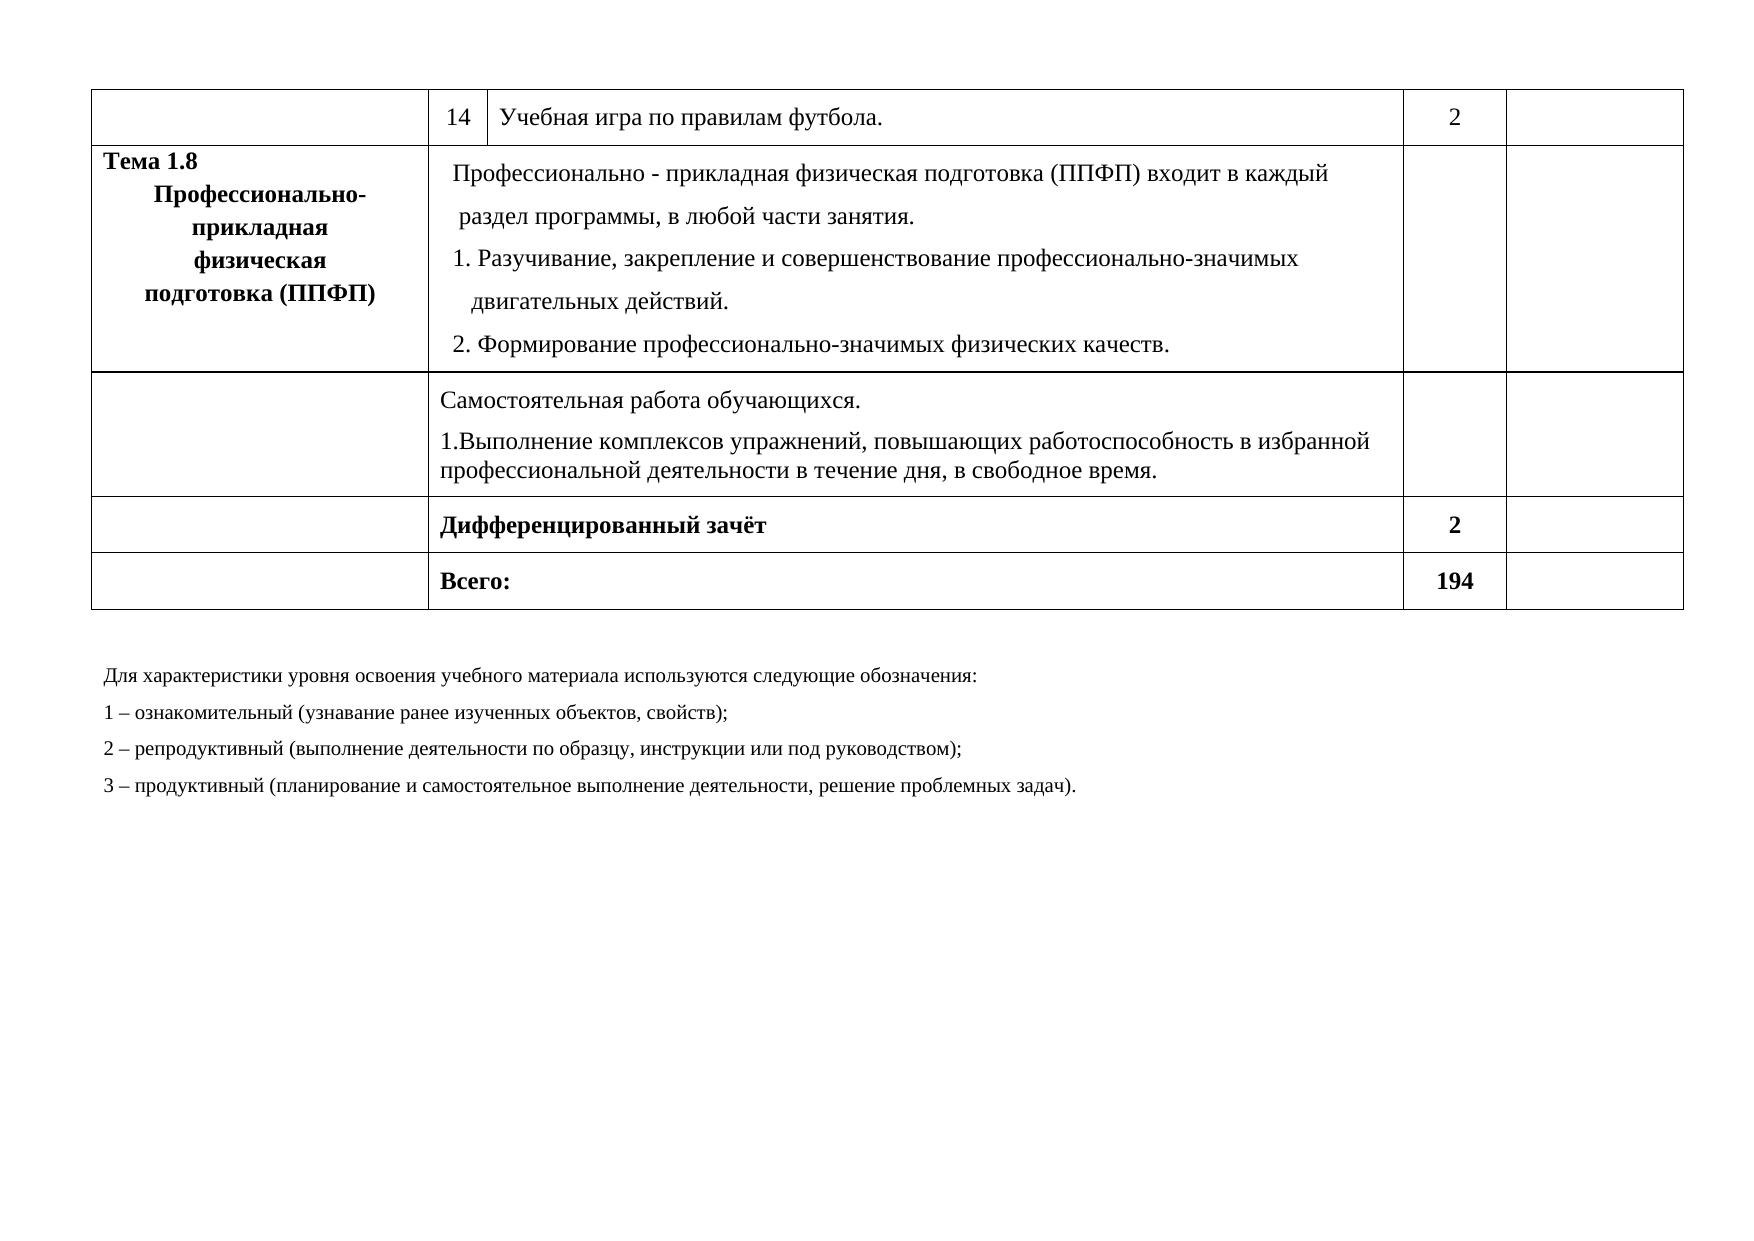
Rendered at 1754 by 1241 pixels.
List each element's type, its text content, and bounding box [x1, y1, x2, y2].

table_cell 2 [1404, 497, 1506, 552]
table_cell [92, 373, 428, 496]
table_cell Всего: [429, 553, 1403, 608]
table_cell Самостоятельная работа обучающихся. 1.Выполнение комплексов упражнений, повышающих работоспособность в избранной профессиональной деятельности в течение дня, в свободное время. [429, 373, 1403, 496]
text 2 – репродуктивный (выполнение деятельности по образцу, инструкции или под руководством); [103, 736, 1636, 760]
table_cell [1404, 373, 1506, 496]
table_cell Учебная игра по правилам футбола. [488, 90, 1403, 145]
text 1 – ознакомительный (узнавание ранее изученных объектов, свойств); [103, 700, 1636, 724]
table_cell [1507, 373, 1683, 496]
table_cell [1507, 146, 1683, 371]
text Для характеристики уровня освоения учебного материала используются следующие обозначения: [103, 663, 1636, 687]
table_cell Дифференцированный зачёт [429, 497, 1403, 552]
table_cell 14 [429, 90, 487, 145]
table_cell [92, 497, 428, 552]
table_cell [1507, 90, 1683, 145]
table_cell [1404, 146, 1506, 371]
text 3 – продуктивный (планирование и самостоятельное выполнение деятельности, решение проблемных задач). [103, 773, 1636, 797]
table_cell Тема 1.8 Профессионально- прикладная физическая подготовка (ППФП) [92, 146, 428, 371]
table_cell [1507, 497, 1683, 552]
table_cell [1507, 553, 1683, 608]
table_cell [92, 553, 428, 608]
table_cell Профессионально - прикладная физическая подготовка (ППФП) входит в каждый раздел программы, в любой части занятия. 1. Разучивание, закрепление и совершенствование профессионально-значимых двигательных действий. 2. Формирование профессионально-значимых физических качеств. [429, 146, 1403, 371]
table_cell 194 [1404, 553, 1506, 608]
table_cell 2 [1404, 90, 1506, 145]
